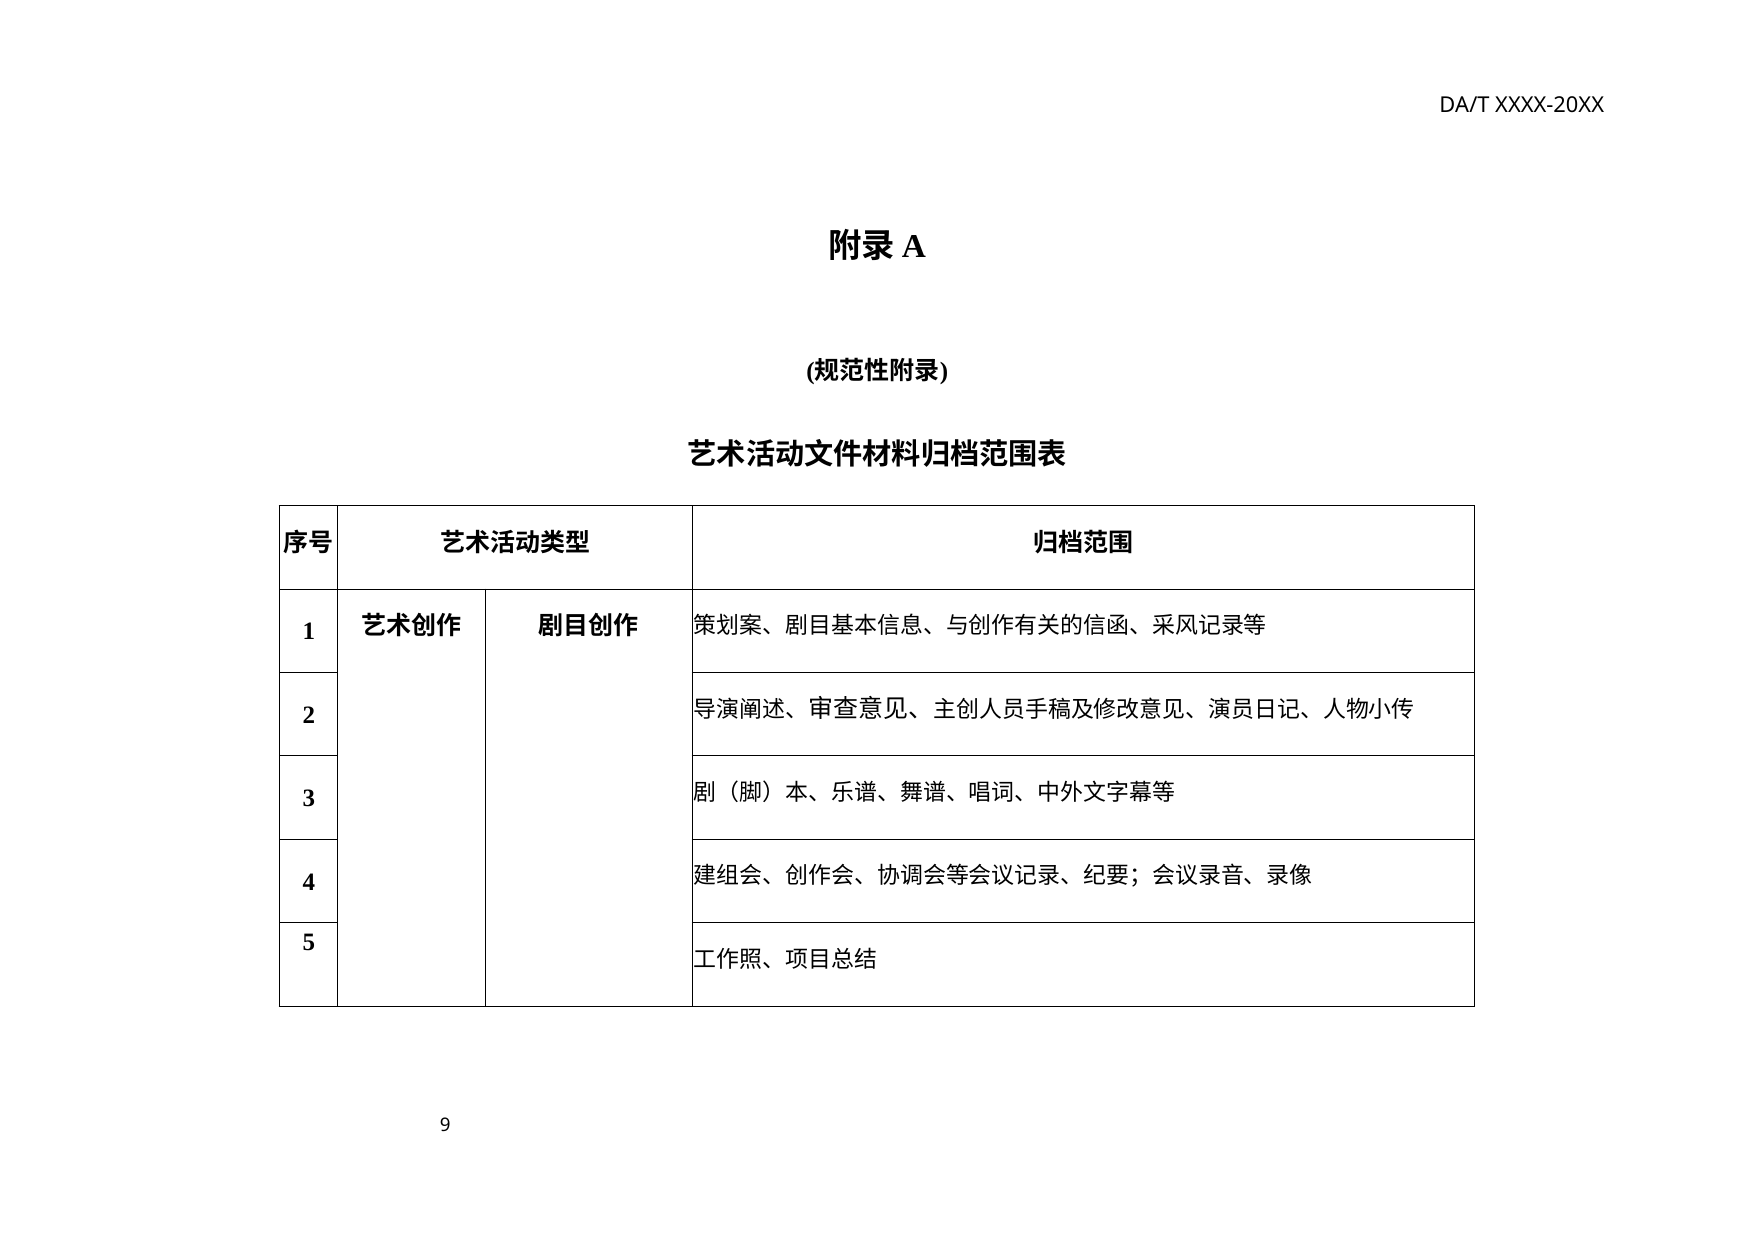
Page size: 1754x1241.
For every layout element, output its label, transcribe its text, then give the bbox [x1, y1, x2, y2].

subtitle 附录A [150, 210, 1604, 275]
table_cell 剧（脚）本、乐谱、舞谱、唱词、中外文字幕等 [693, 756, 1474, 839]
table_cell 5 [280, 923, 337, 1006]
table_cell 2 [280, 673, 337, 755]
table_cell 1 [280, 590, 337, 672]
table_cell 剧目创作 [486, 590, 692, 1006]
text (规范性附录) [150, 336, 1604, 401]
table_cell 策划案、剧目基本信息、与创作有关的信函、采风记录等 [693, 590, 1474, 672]
table_cell 4 [280, 840, 337, 922]
text 艺术活动文件材料归档范围表 [150, 419, 1604, 484]
table_header 艺术活动类型 [338, 506, 692, 588]
table_cell 建组会、创作会、协调会等会议记录、纪要；会议录音、录像 [693, 840, 1474, 922]
table_cell 艺术创作 [338, 590, 485, 1006]
table_header 归档范围 [693, 506, 1474, 588]
table_cell 导演阐述、审查意见、主创人员手稿及修改意见、演员日记、人物小传 [693, 673, 1474, 755]
table_cell 3 [280, 756, 337, 839]
table_cell 工作照、项目总结 [693, 923, 1474, 1006]
table_header 序号 [280, 506, 337, 588]
